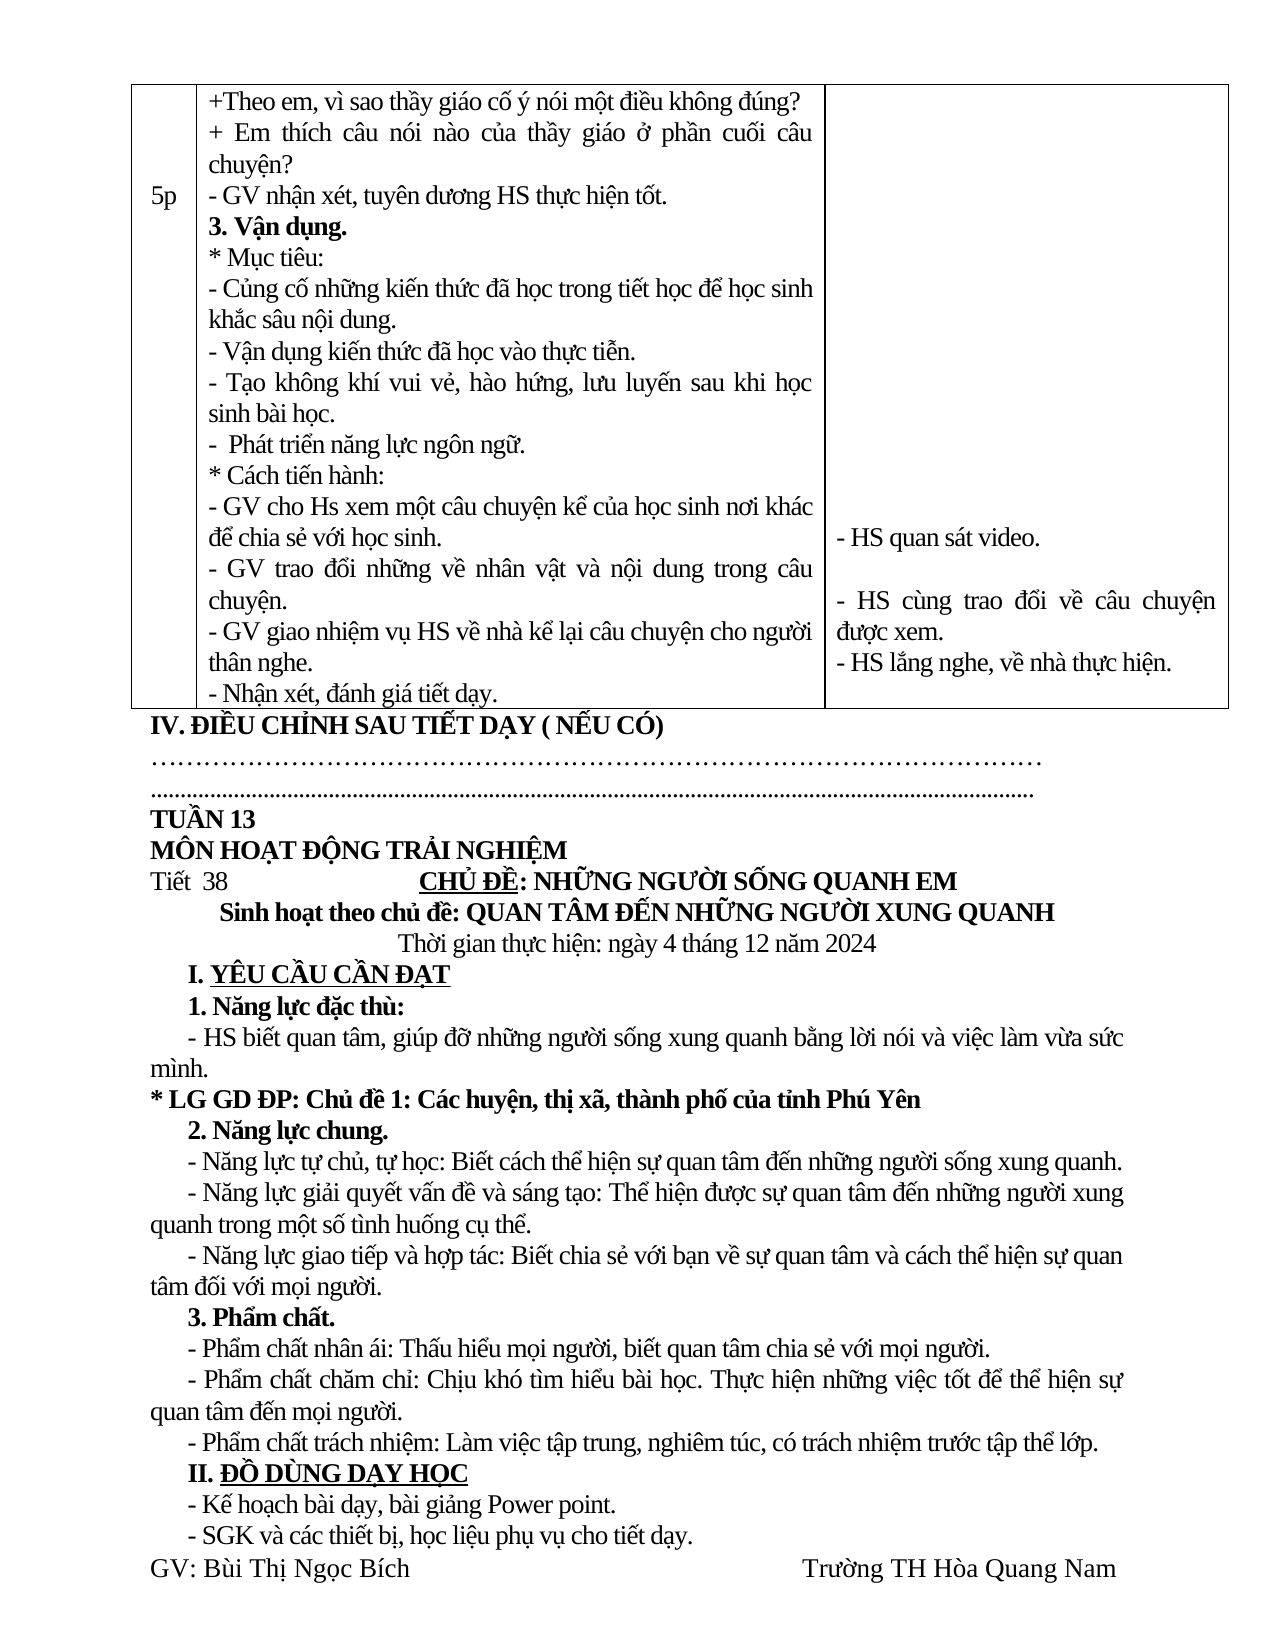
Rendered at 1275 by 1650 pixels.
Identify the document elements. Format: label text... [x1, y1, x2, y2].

text * LG GD ĐP: Chủ đề 1: Các huyện, thị xã, thành phố của tỉnh Phú Yên [150, 1083, 1125, 1114]
text - Kế hoạch bài dạy, bài giảng Power point. [150, 1488, 1125, 1519]
text - Năng lực tự chủ, tự học: Biết cách thể hiện sự quan tâm đến những người sống xung quanh. [150, 1145, 1125, 1177]
text - Phẩm chất chăm chỉ: Chịu khó tìm hiểu bài học. Thực hiện những việc tốt để thể hiện sự quan tâm đến mọi người. [150, 1363, 1125, 1426]
text IV. ĐIỀU CHỈNH SAU TIẾT DẠY ( NẾU CÓ) [150, 709, 1125, 741]
text - Phẩm chất nhân ái: Thấu hiểu mọi người, biết quan tâm chia sẻ với mọi người. [150, 1332, 1125, 1363]
text 2. Năng lực chung. [150, 1114, 1125, 1145]
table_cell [197, 85, 824, 708]
text MÔN HOẠT ĐỘNG TRẢI NGHIỆM [150, 834, 1125, 865]
text I. YÊU CẦU CẦN ĐẠT [150, 958, 1125, 990]
text - Năng lực giải quyết vấn đề và sáng tạo: Thể hiện được sự quan tâm đến những người xung quanh trong một số tình huống cụ thể. [150, 1177, 1125, 1239]
text Sinh hoạt theo chủ đề: QUAN TÂM ĐẾN NHỮNG NGƯỜI XUNG QUANH [150, 896, 1125, 927]
text ………………………………………………………………………………………… [150, 741, 1125, 772]
text 3. Phẩm chất. [150, 1301, 1125, 1332]
text II. ĐỒ DÙNG DẠY HỌC [150, 1457, 1125, 1488]
text - Năng lực giao tiếp và hợp tác: Biết chia sẻ với bạn về sự quan tâm và cách thể hiện sự quan tâm đối với mọi người. [150, 1239, 1125, 1301]
table_cell 5p 25p 5p [132, 85, 196, 708]
text Thời gian thực hiện: ngày 4 tháng 12 năm 2024 [150, 927, 1125, 958]
text TUẦN 13 [150, 803, 1125, 834]
text - Phẩm chất trách nhiệm: Làm việc tập trung, nghiêm túc, có trách nhiệm trước tập thể lớp. [150, 1426, 1125, 1457]
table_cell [826, 85, 1228, 708]
text - SGK và các thiết bị, học liệu phụ vụ cho tiết dạy. [150, 1519, 1125, 1550]
text Tiết 38 CHỦ ĐỀ: NHỮNG NGƯỜI SỐNG QUANH EM [150, 865, 1125, 896]
text 1. Năng lực đặc thù: [150, 990, 1125, 1021]
text - HS biết quan tâm, giúp đỡ những người sống xung quanh bằng lời nói và việc làm vừa sức mình. [150, 1021, 1125, 1083]
text ..................................................................................................................................................... [150, 772, 1125, 803]
